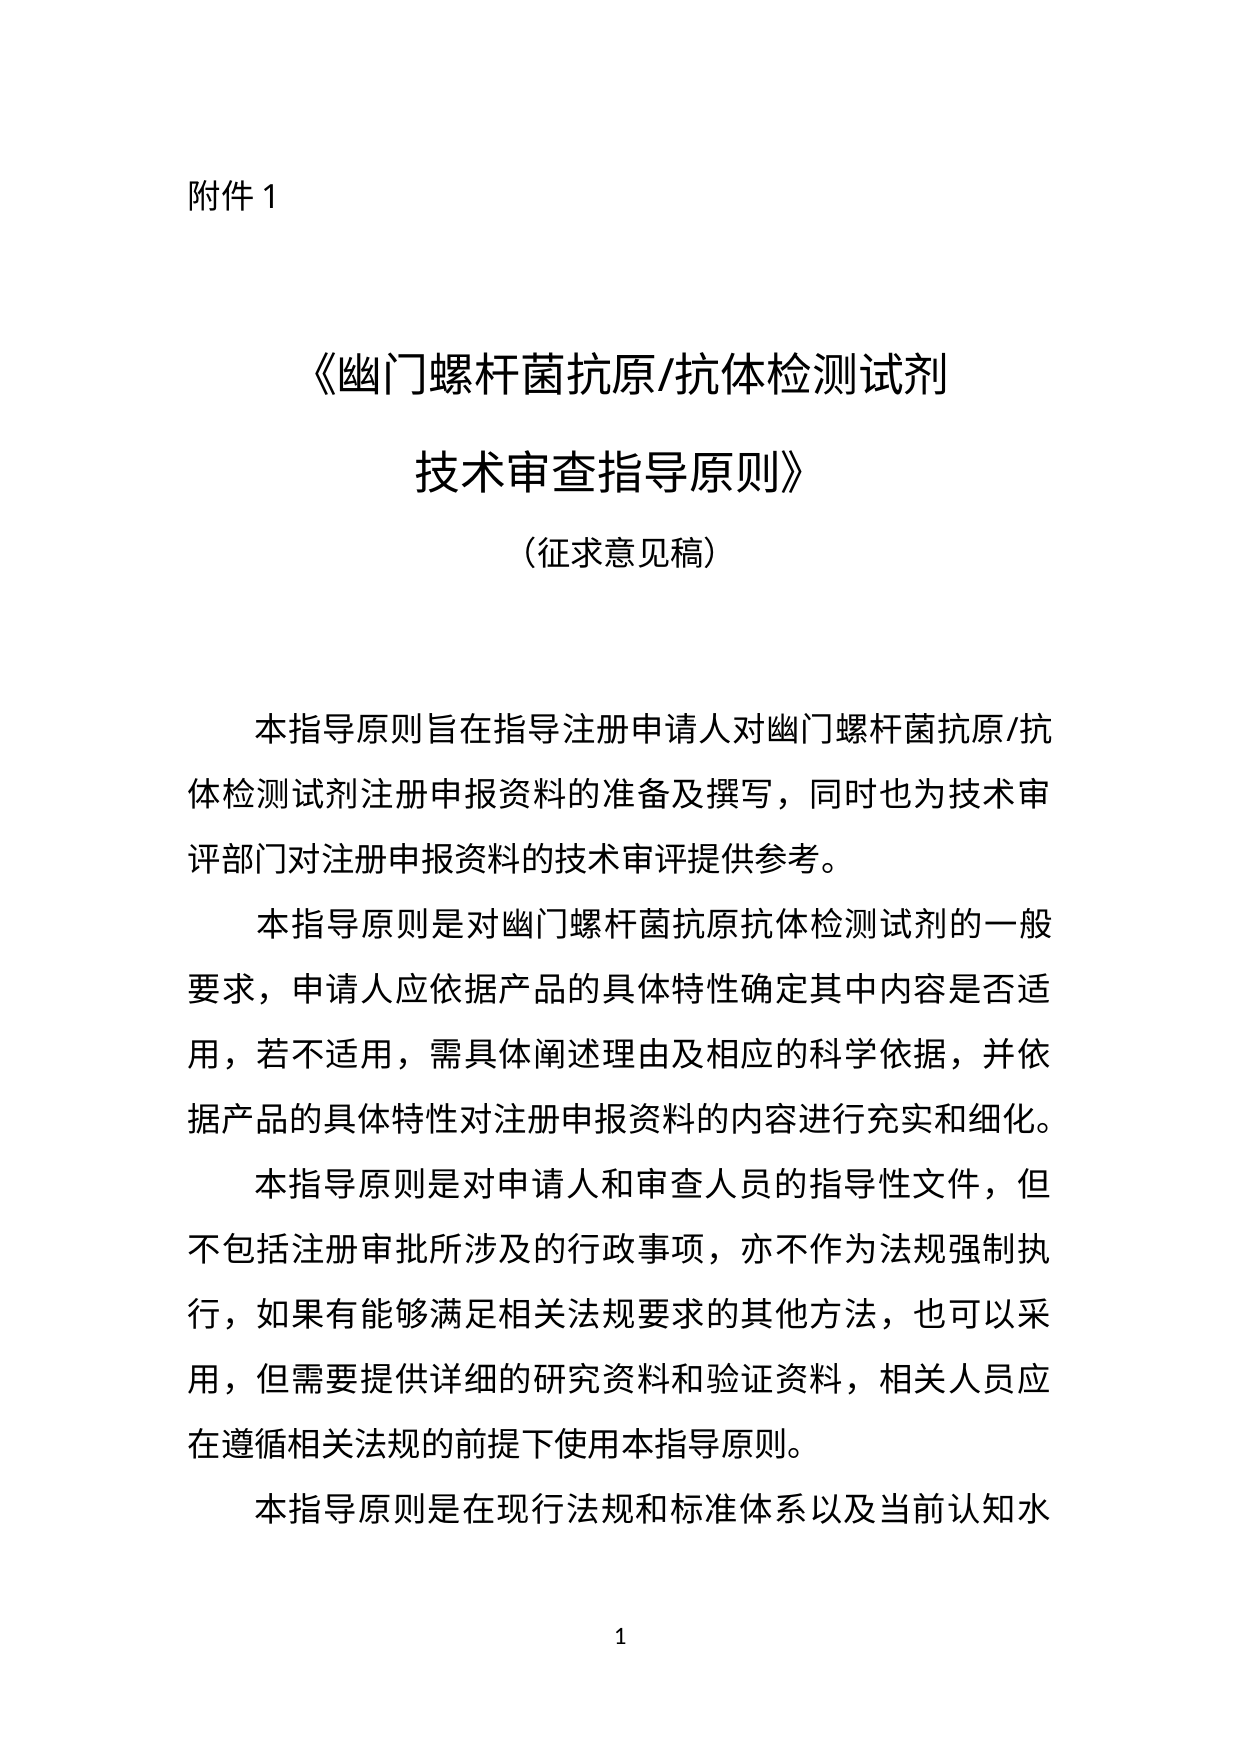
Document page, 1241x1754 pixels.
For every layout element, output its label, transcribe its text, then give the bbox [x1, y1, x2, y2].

text 本指导原则是对幽门螺杆菌抗原抗体检测试剂的一般要求，申请人应依据产品的具体特性确定其中内容是否适用，若不适用，需具体阐述理由及相应的科学依据，并依据产品的具体特性对注册申报资料的内容进行充实和细化。 [187, 890, 1053, 1150]
text 本指导原则是对申请人和审查人员的指导性文件，但不包括注册审批所涉及的行政事项，亦不作为法规强制执行，如果有能够满足相关法规要求的其他方法，也可以采用，但需要提供详细的研究资料和验证资料，相关人员应在遵循相关法规的前提下使用本指导原则。 [187, 1150, 1053, 1475]
text 技术审查指导原则》 [187, 421, 1053, 518]
text 附件1 [187, 162, 1053, 227]
text 《幽门螺杆菌抗原/抗体检测试剂 [187, 323, 1053, 421]
text 本指导原则旨在指导注册申请人对幽门螺杆菌抗原/抗体检测试剂注册申报资料的准备及撰写，同时也为技术审评部门对注册申报资料的技术审评提供参考。 [187, 695, 1053, 890]
text （征求意见稿） [187, 518, 1053, 583]
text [187, 1475, 1053, 1540]
